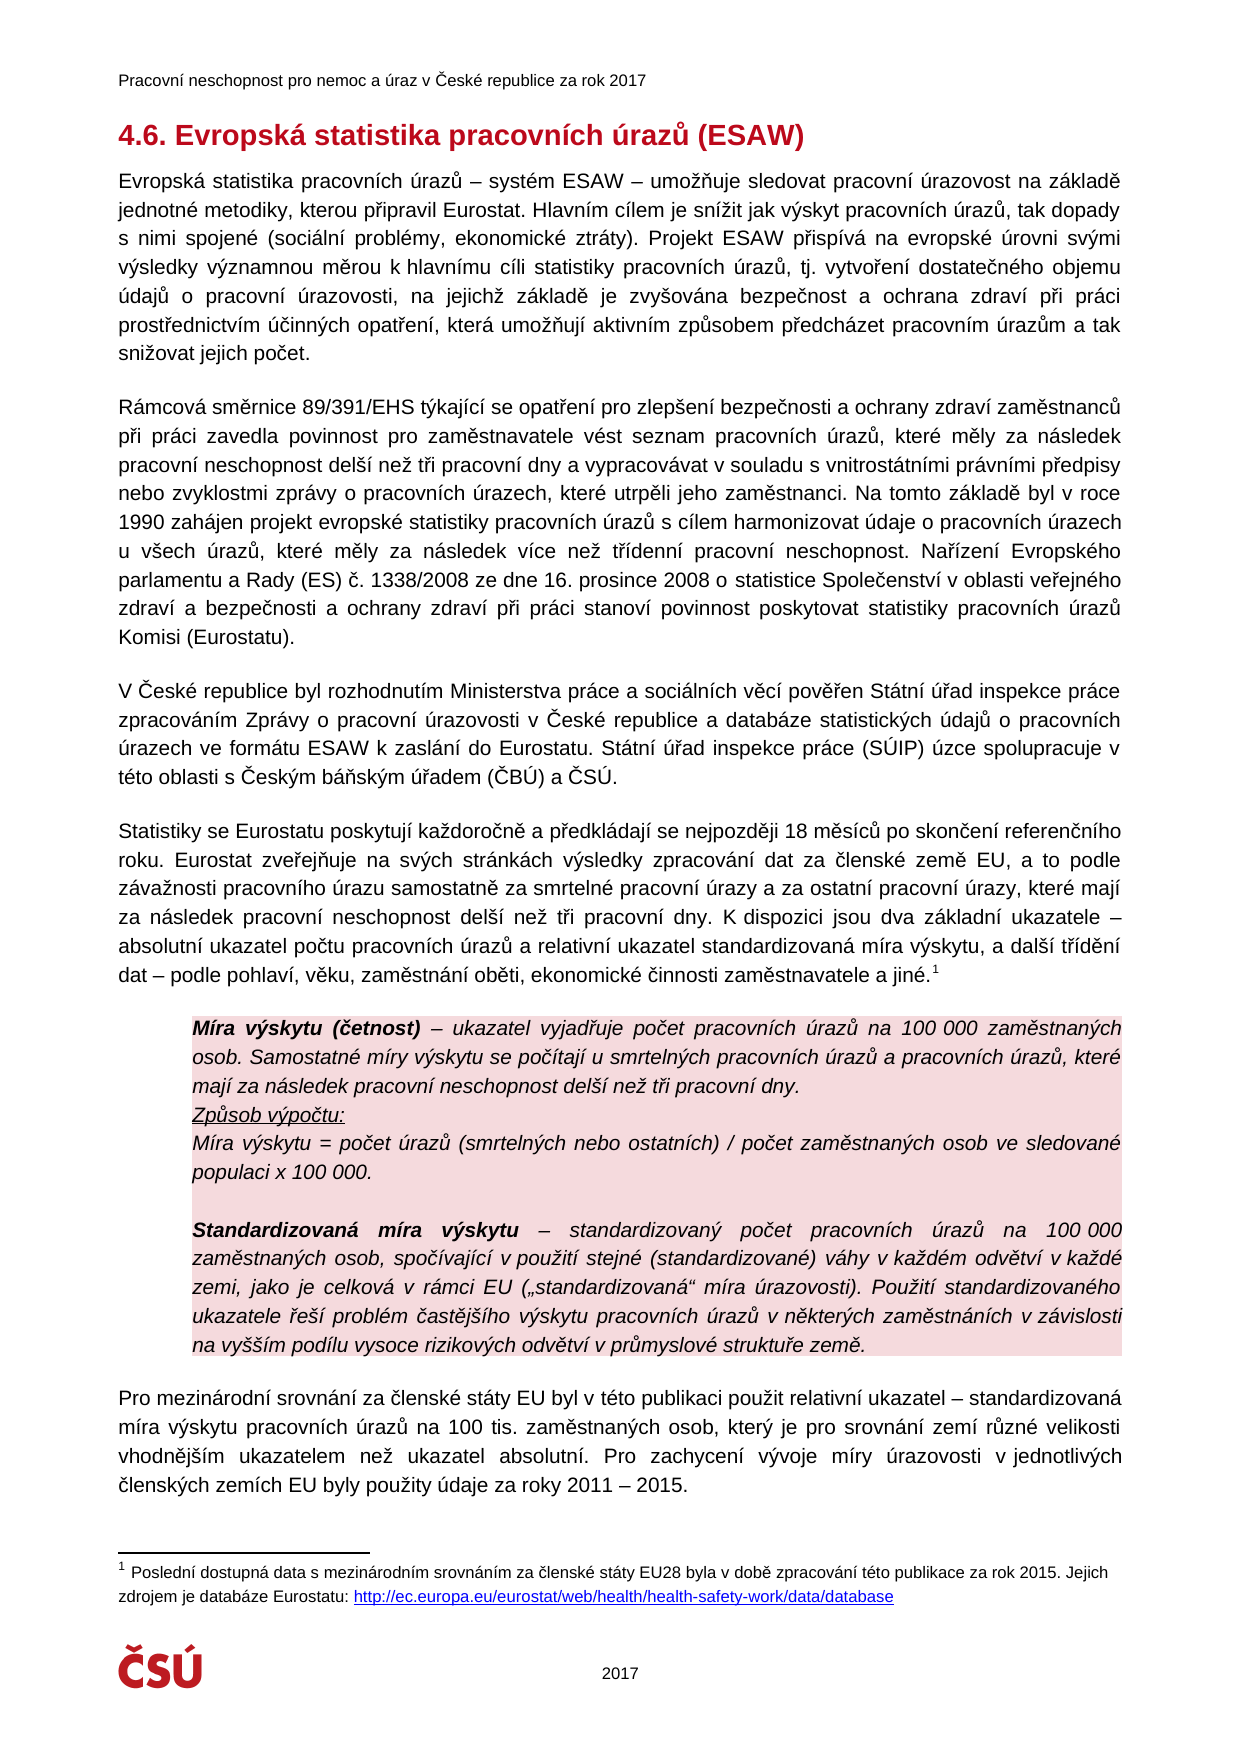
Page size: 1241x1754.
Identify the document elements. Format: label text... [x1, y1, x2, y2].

subtitle 4.6. Evropská statistika pracovních úrazů (ESAW) [118, 118, 1122, 152]
text Způsob výpočtu: [192, 1102, 1122, 1126]
text Statistiky se Eurostatu poskytují každoročně a předkládají se nejpozději 18 měsíců po skončení referenčního roku. Eurostat zveřejňuje na svých stránkách výsledky zpracování dat za členské země EU, a to podle závažnosti pracovního úrazu samostatně za smrtelné pracovní úrazy a za ostatní pracovní úrazy, které mají za následek pracovní neschopnost delší než tři pracovní dny. K dispozici jsou dva základní ukazatele – absolutní ukazatel počtu pracovních úrazů a relativní ukazatel standardizovaná míra výskytu, a další třídění dat – podle pohlaví, věku, zaměstnání oběti, ekonomické činnosti zaměstnavatele a jiné. [118, 819, 1122, 986]
text Míra výskytu = počet úrazů (smrtelných nebo ostatních) / počet zaměstnaných osob ve sledované populaci x 100 000. [192, 1131, 1122, 1184]
text Evropská statistika pracovních úrazů – systém ESAW – umožňuje sledovat pracovní úrazovost na základě jednotné metodiky, kterou připravil Eurostat. Hlavním cílem je snížit jak výskyt pracovních úrazů, tak dopady s nimi spojené (sociální problémy, ekonomické ztráty). Projekt ESAW přispívá na evropské úrovni svými výsledky významnou měrou k hlavnímu cíli statistiky pracovních úrazů, tj. vytvoření dostatečného objemu údajů o pracovní úrazovosti, na jejichž základě je zvyšována bezpečnost a ochrana zdraví při práci prostřednictvím účinných opatření, která umožňují aktivním způsobem předcházet pracovním úrazům a tak snižovat jejich počet. [118, 169, 1122, 365]
text Pro mezinárodní srovnání za členské státy EU byl v této publikaci použit relativní ukazatel – standardizovaná míra výskytu pracovních úrazů na 100 tis. zaměstnaných osob, který je pro srovnání zemí různé velikosti vhodnějším ukazatelem než ukazatel absolutní. Pro zachycení vývoje míry úrazovosti v jednotlivých členských zemích EU byly použity údaje za roky 2011 – 2015. [118, 1386, 1122, 1496]
text Rámcová směrnice 89/391/EHS týkající se opatření pro zlepšení bezpečnosti a ochrany zdraví zaměstnanců při práci zavedla povinnost pro zaměstnavatele vést seznam pracovních úrazů, které měly za následek pracovní neschopnost delší než tři pracovní dny a vypracovávat v souladu s vnitrostátními právními předpisy nebo zvyklostmi zprávy o pracovních úrazech, které utrpěli jeho zaměstnanci. Na tomto základě byl v roce 1990 zahájen projekt evropské statistiky pracovních úrazů s cílem harmonizovat údaje o pracovních úrazech u všech úrazů, které měly za následek více než třídenní pracovní neschopnost. Nařízení Evropského parlamentu a Rady (ES) č. 1338/2008 ze dne 16. prosince 2008 o statistice Společenství v oblasti veřejného zdraví a bezpečnosti a ochrany zdraví při práci stanoví povinnost poskytovat statistiky pracovních úrazů Komisi (Eurostatu). [118, 395, 1122, 649]
text Standardizovaná míra výskytu – standardizovaný počet pracovních úrazů na 100 000 zaměstnaných osob, spočívající v použití stejné (standardizované) váhy v každém odvětví v každé zemi, jako je celková v rámci EU („standardizovaná“ míra úrazovosti). Použití standardizovaného ukazatele řeší problém častějšího výskytu pracovních úrazů v některých zaměstnáních v závislosti na vyšším podílu vysoce rizikových odvětví v průmyslové struktuře země. [192, 1217, 1122, 1356]
text V České republice byl rozhodnutím Ministerstva práce a sociálních věcí pověřen Státní úřad inspekce práce zpracováním Zprávy o pracovní úrazovosti v České republice a databáze statistických údajů o pracovních úrazech ve formátu ESAW k zaslání do Eurostatu. Státní úřad inspekce práce (SÚIP) úzce spolupracuje v této oblasti s Českým báňským úřadem (ČBÚ) a ČSÚ. [118, 679, 1122, 789]
text Míra výskytu (četnost) – ukazatel vyjadřuje počet pracovních úrazů na 100 000 zaměstnaných osob. Samostatné míry výskytu se počítají u smrtelných pracovních úrazů a pracovních úrazů, které mají za následek pracovní neschopnost delší než tři pracovní dny. [192, 1016, 1122, 1098]
picture [118, 1643, 202, 1689]
